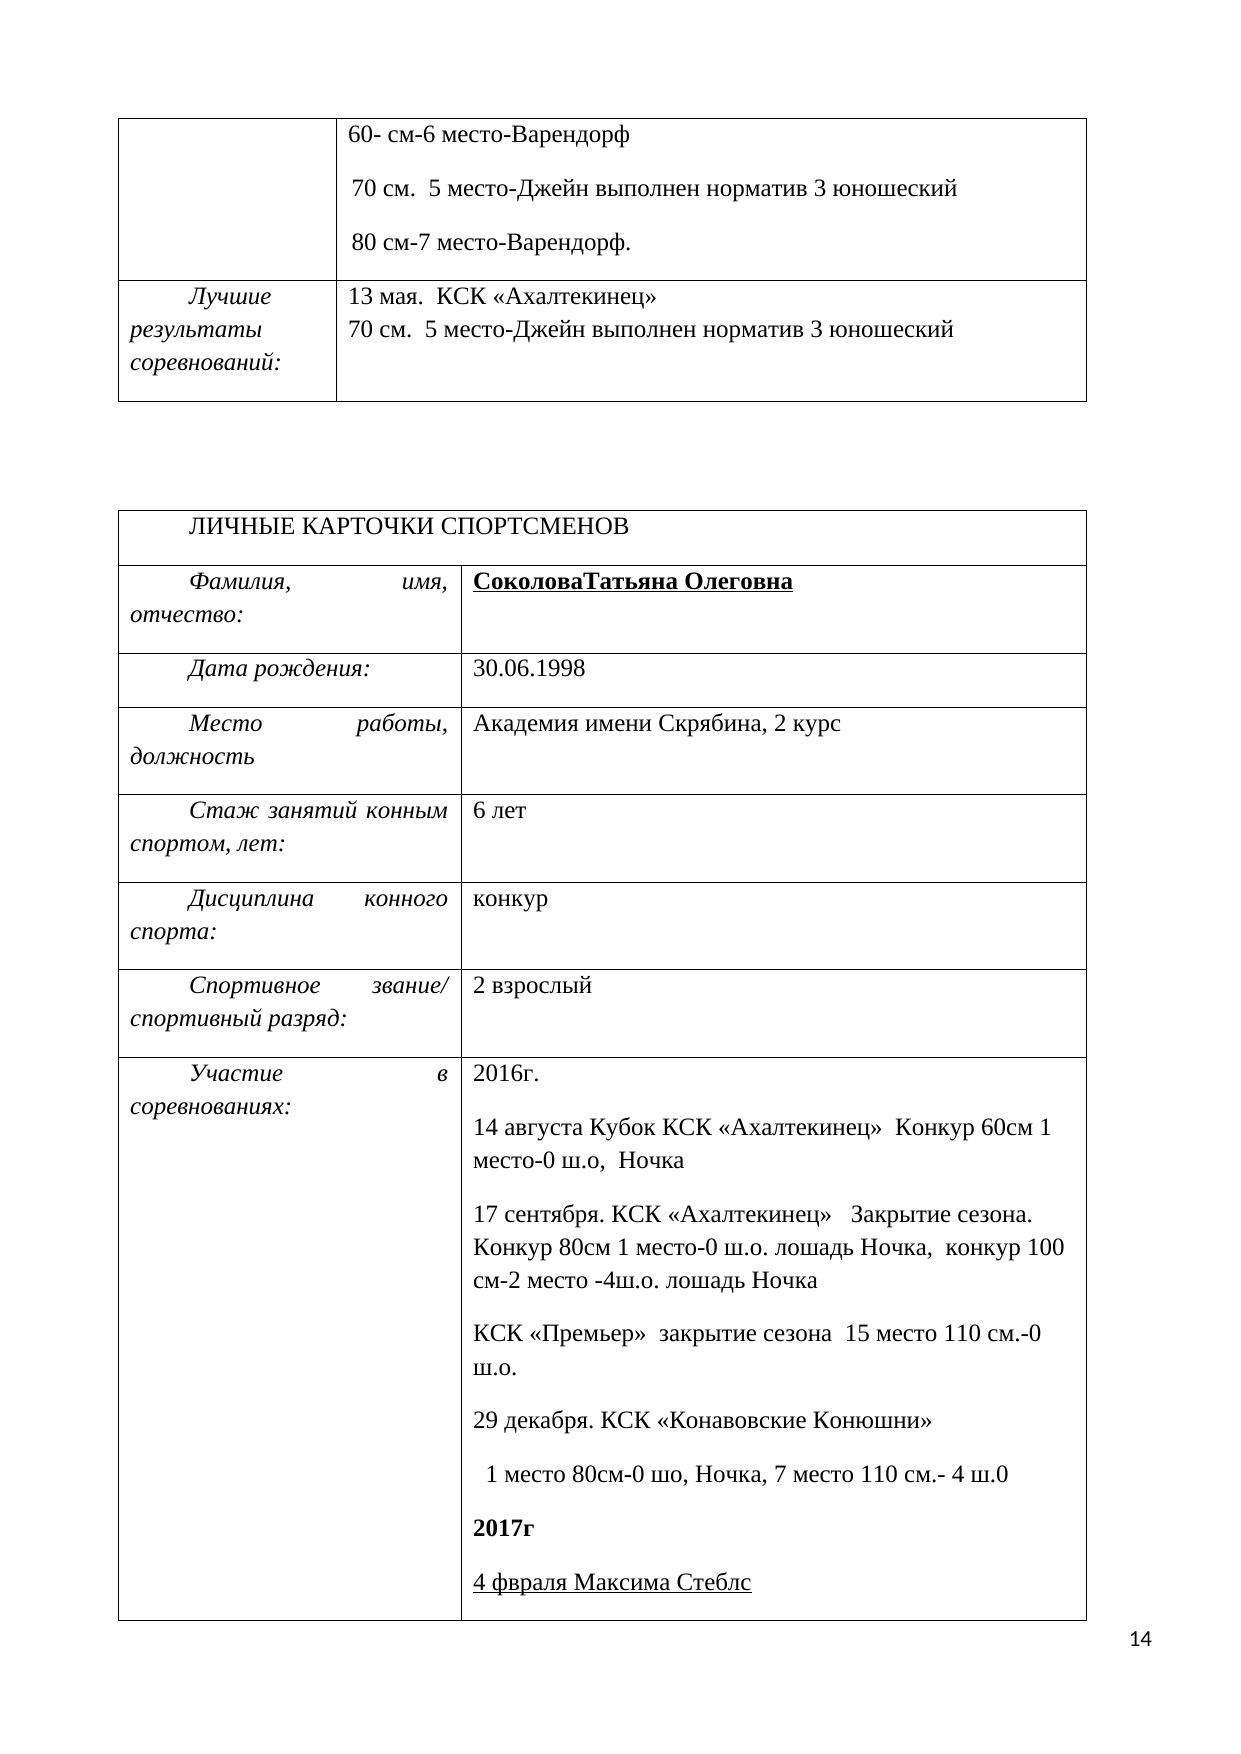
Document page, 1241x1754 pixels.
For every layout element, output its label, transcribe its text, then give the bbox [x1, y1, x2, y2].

table_cell конкур [462, 883, 1086, 969]
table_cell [119, 1058, 461, 1620]
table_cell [337, 119, 1086, 280]
table_cell Место работы, должность [119, 708, 461, 794]
table_cell Лучшие результаты соревнований: [119, 281, 336, 401]
table_cell Фамилия, имя, отчество: [119, 566, 461, 652]
table_cell Стаж занятий конным спортом, лет: [119, 795, 461, 882]
table_cell Дата рождения: [119, 654, 461, 707]
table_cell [462, 1058, 1086, 1620]
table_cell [119, 119, 336, 280]
table_cell 6 лет [462, 795, 1086, 882]
table_cell 30.06.1998 [462, 654, 1086, 707]
table_header ЛИЧНЫЕ КАРТОЧКИ СПОРТСМЕНОВ [119, 511, 1086, 565]
table_cell 13 мая. КСК «Ахалтекинец» 70 см. 5 место-Джейн выполнен норматив 3 юношеский [337, 281, 1086, 401]
table_cell 2 взрослый [462, 970, 1086, 1057]
table_cell Академия имени Скрябина, 2 курс [462, 708, 1086, 794]
table_cell Спортивное звание/ спортивный разряд: [119, 970, 461, 1057]
table_cell СоколоваТатьяна Олеговна [462, 566, 1086, 652]
table_cell Дисциплина конного спорта: [119, 883, 461, 969]
